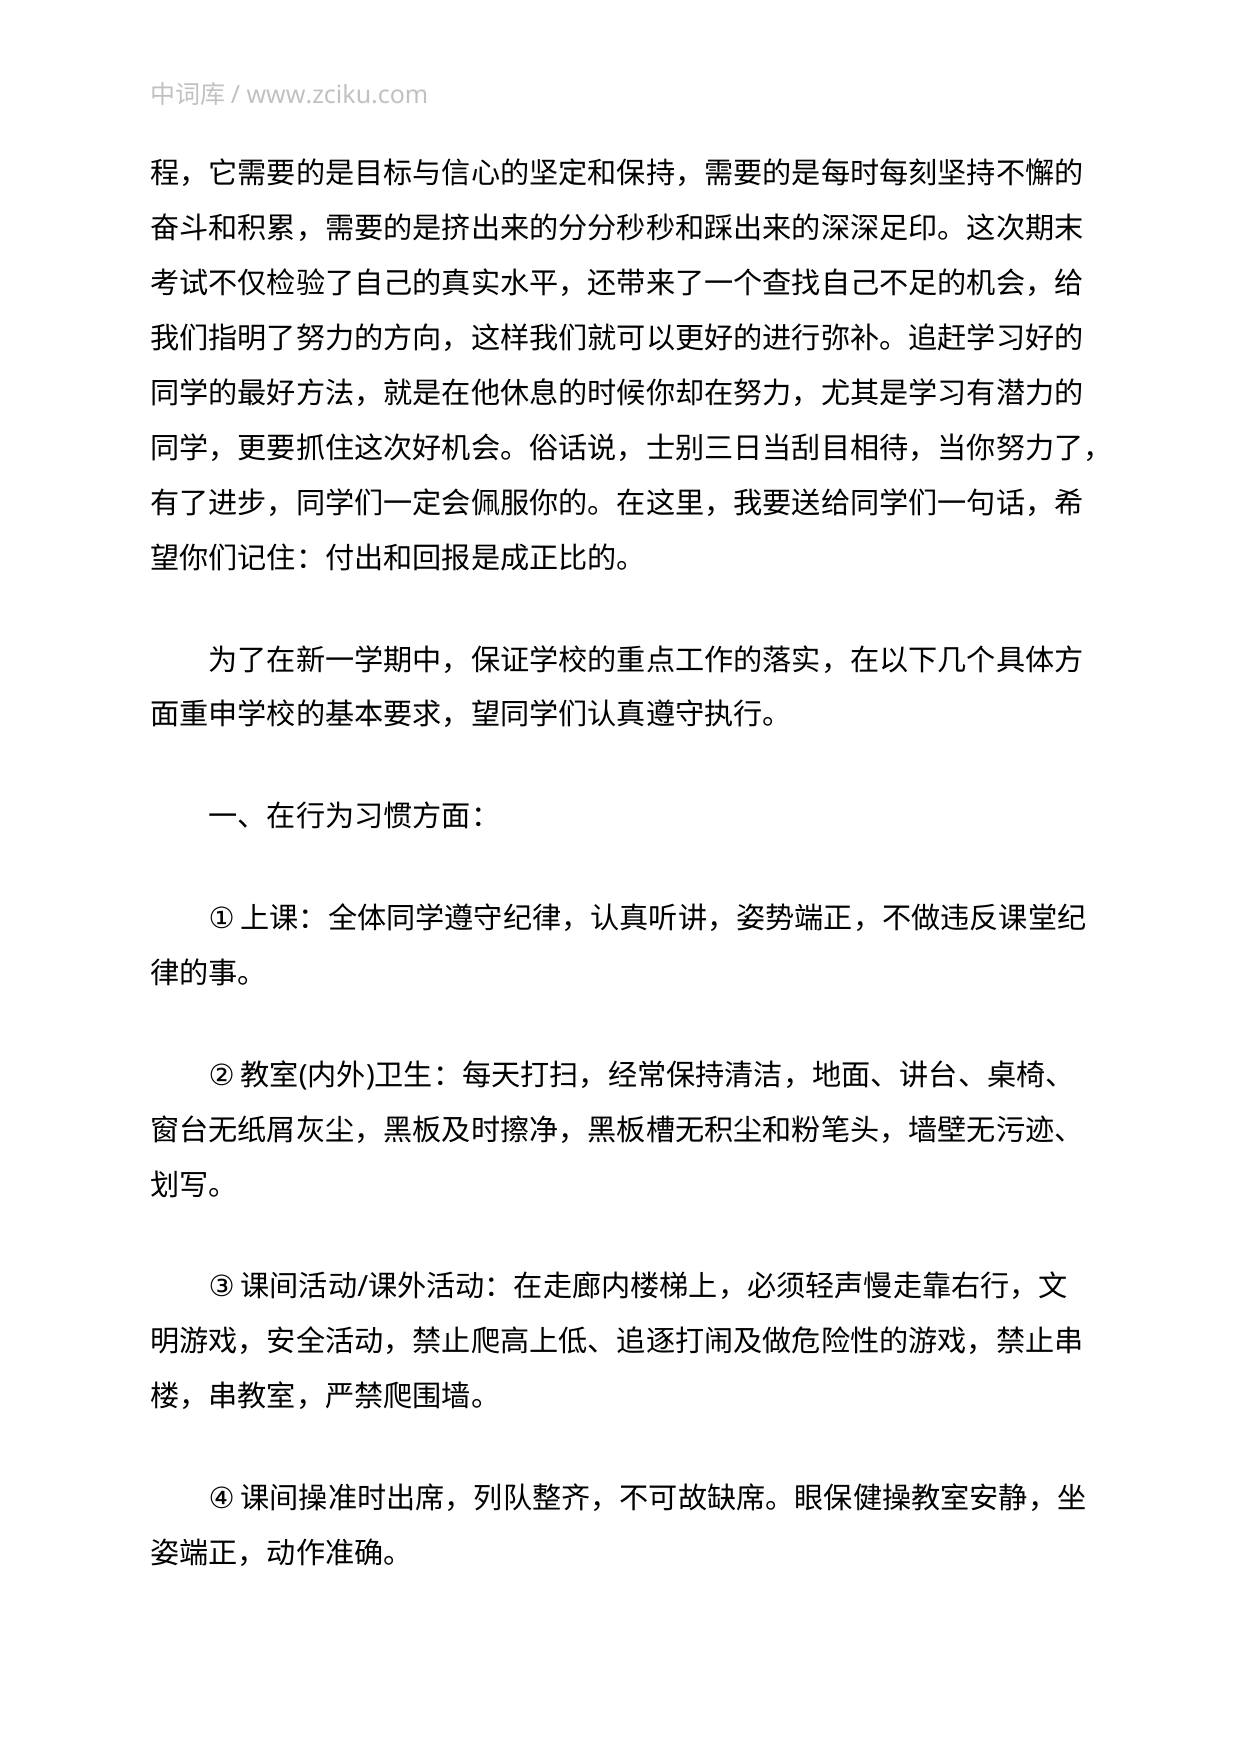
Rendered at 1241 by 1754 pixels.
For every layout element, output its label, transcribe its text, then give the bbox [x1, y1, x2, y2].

text ③课间活动/课外活动：在走廊内楼梯上，必须轻声慢走靠右行，文明游戏，安全活动，禁止爬高上低、追逐打闹及做危险性的游戏，禁止串楼，串教室，严禁爬围墙。 [150, 1263, 1090, 1415]
text 为了在新一学期中，保证学校的重点工作的落实，在以下几个具体方面重申学校的基本要求，望同学们认真遵守执行。 [150, 636, 1090, 733]
text ④课间操准时出席，列队整齐，不可故缺席。眼保健操教室安静，坐姿端正，动作准确。 [150, 1474, 1090, 1572]
text 一、在行为习惯方面： [150, 793, 1090, 835]
text ①上课：全体同学遵守纪律，认真听讲，姿势端正，不做违反课堂纪律的事。 [150, 894, 1090, 992]
text ②教室(内外)卫生：每天打扫，经常保持清洁，地面、讲台、桌椅、窗台无纸屑灰尘，黑板及时擦净，黑板槽无积尘和粉笔头，墙壁无污迹、划写。 [150, 1051, 1090, 1203]
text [150, 150, 1090, 577]
